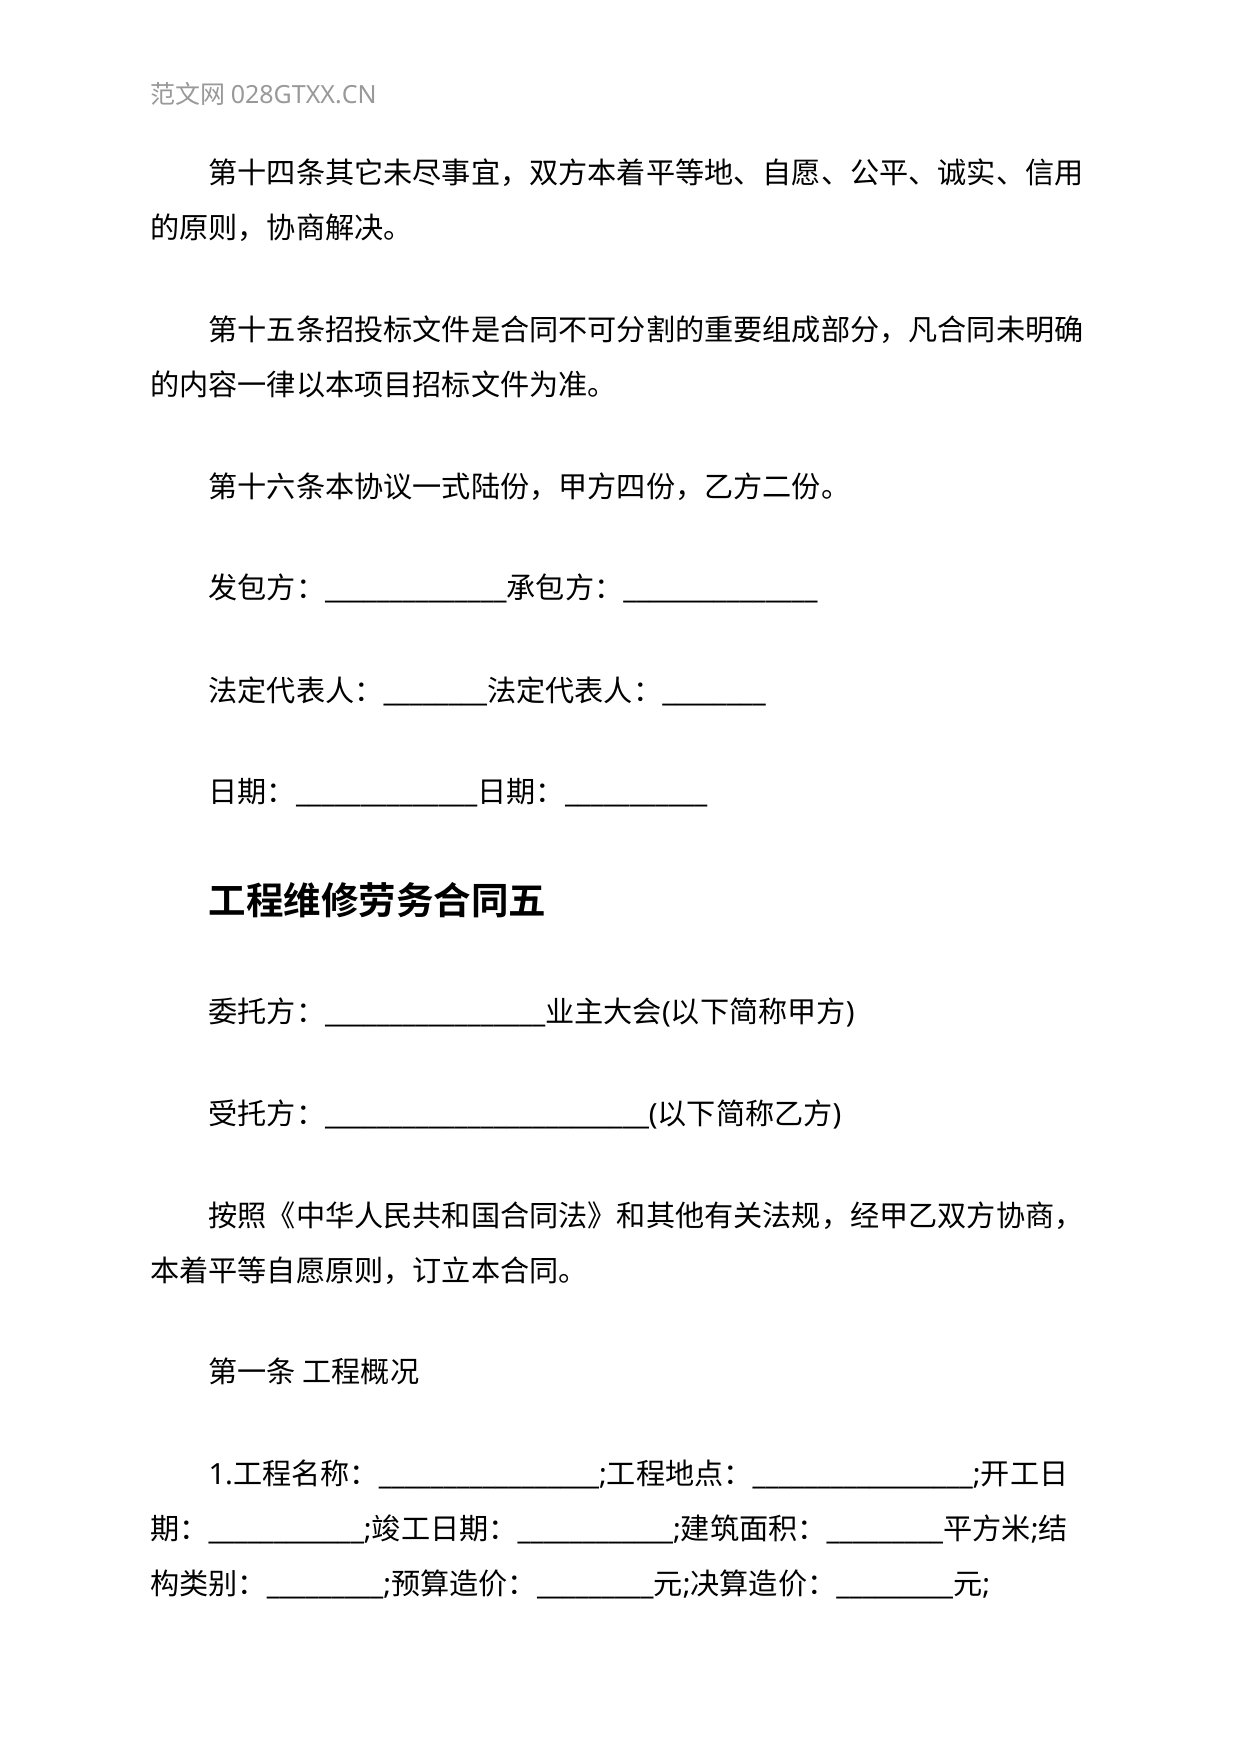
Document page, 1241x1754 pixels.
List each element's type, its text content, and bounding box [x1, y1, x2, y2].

text 第十六条本协议一式陆份，甲方四份，乙方二份。 [150, 463, 1090, 506]
text 按照《中华人民共和国合同法》和其他有关法规，经甲乙双方协商，本着平等自愿原则，订立本合同。 [150, 1192, 1090, 1289]
text 第一条 工程概况 [150, 1349, 1090, 1391]
text 委托方：_________________业主大会(以下简称甲方) [150, 988, 1090, 1031]
text 工程维修劳务合同五 [150, 871, 1090, 925]
text 第十四条其它未尽事宜，双方本着平等地、自愿、公平、诚实、信用的原则，协商解决。 [150, 150, 1090, 247]
text 发包方：______________承包方：_______________ [150, 565, 1090, 607]
text 日期：______________日期：___________ [150, 769, 1090, 811]
text 1.工程名称：_________________;工程地点：_________________;开工日期：____________;竣工日期：____________;建筑面积：_________平方米;结构类别：_________;预算造价：_________元;决算造价：_________元; [150, 1451, 1090, 1603]
text 第十五条招投标文件是合同不可分割的重要组成部分，凡合同未明确的内容一律以本项目招标文件为准。 [150, 307, 1090, 404]
text 法定代表人：________法定代表人：________ [150, 667, 1090, 709]
text 受托方：_________________________(以下简称乙方) [150, 1090, 1090, 1133]
